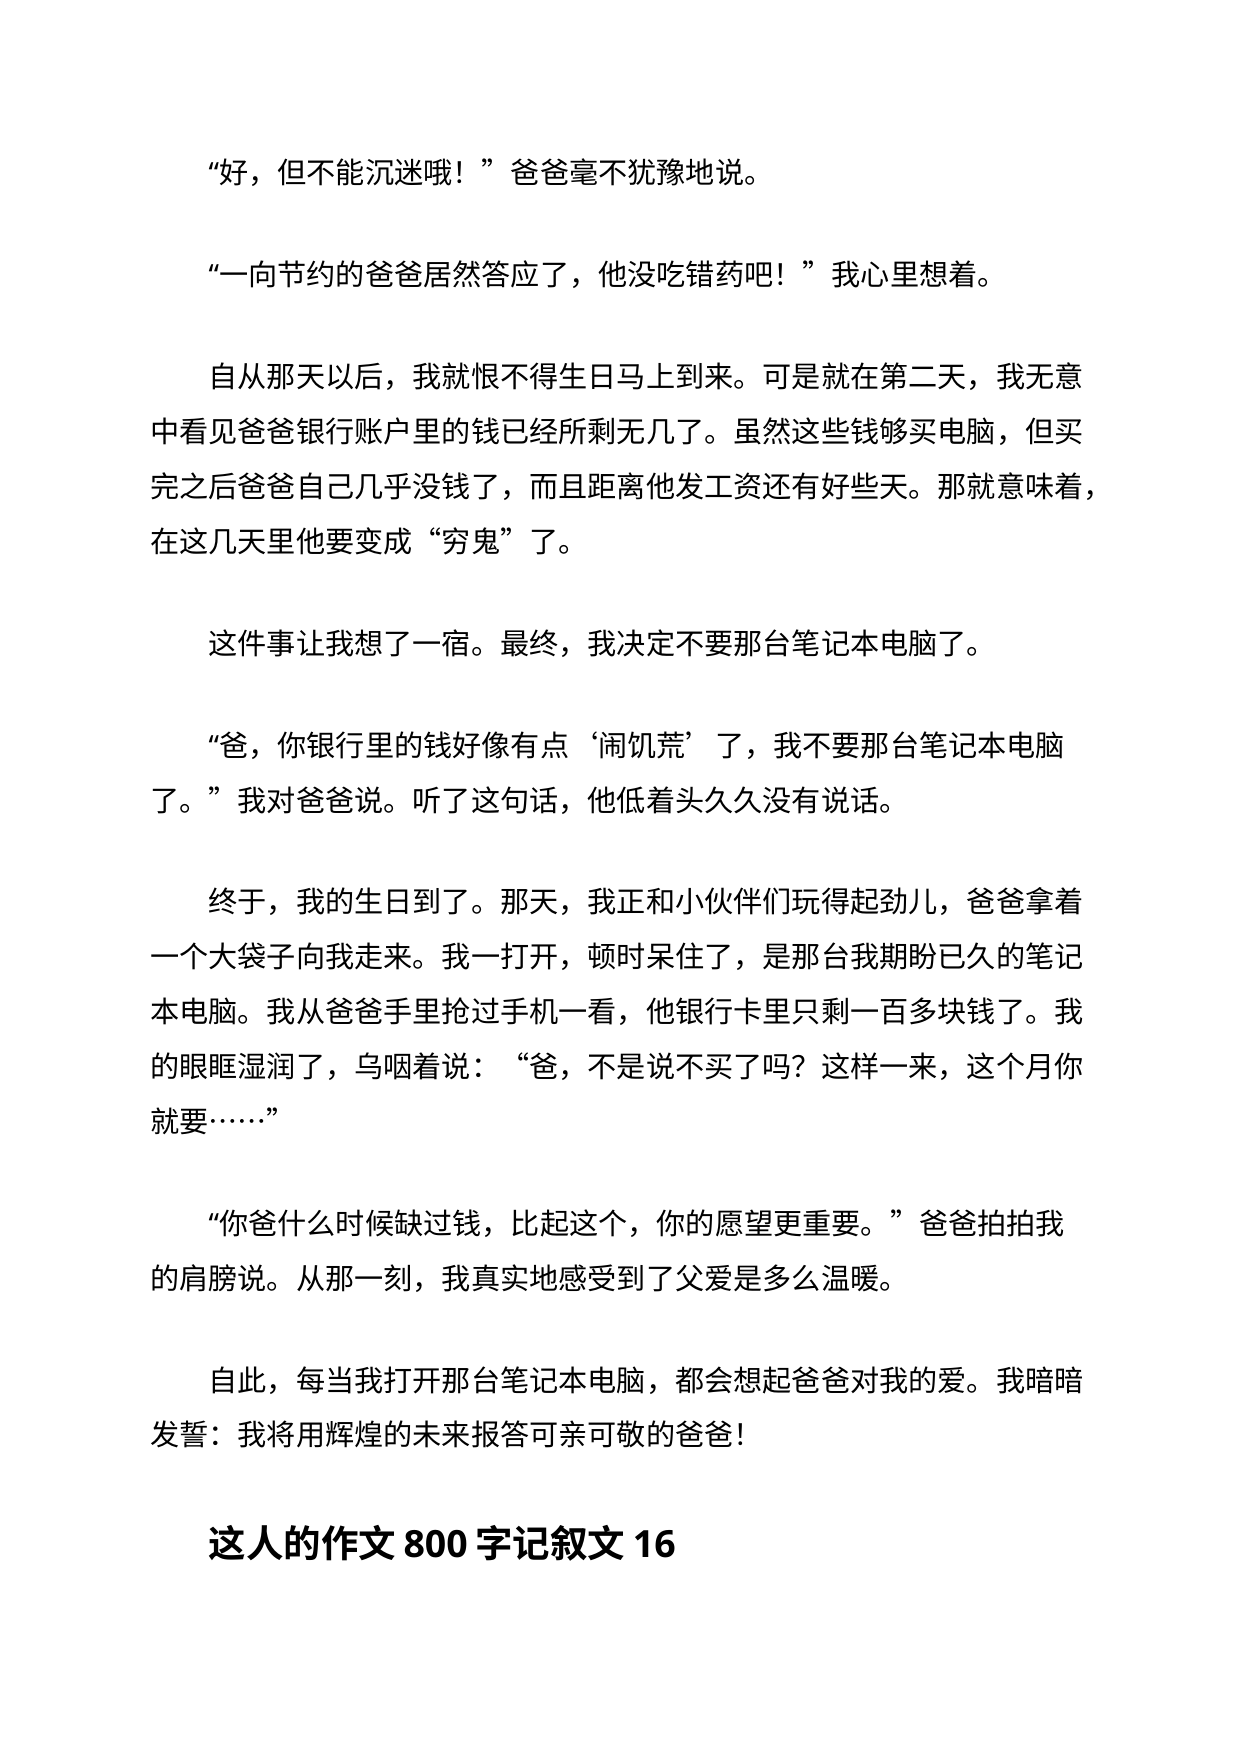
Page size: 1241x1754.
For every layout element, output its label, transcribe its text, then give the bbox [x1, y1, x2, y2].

text 这件事让我想了一宿。最终，我决定不要那台笔记本电脑了。 [150, 620, 1090, 663]
text 这人的作文800字记叙文16 [150, 1514, 1090, 1568]
text 自此，每当我打开那台笔记本电脑，都会想起爸爸对我的爱。我暗暗发誓：我将用辉煌的未来报答可亲可敬的爸爸！ [150, 1357, 1090, 1454]
text “好，但不能沉迷哦！”爸爸毫不犹豫地说。 [150, 150, 1090, 192]
text 终于，我的生日到了。那天，我正和小伙伴们玩得起劲儿，爸爸拿着一个大袋子向我走来。我一打开，顿时呆住了，是那台我期盼已久的笔记本电脑。我从爸爸手里抢过手机一看，他银行卡里只剩一百多块钱了。我的眼眶湿润了，乌咽着说：“爸，不是说不买了吗？这样一来，这个月你就要……” [150, 879, 1090, 1141]
text “爸，你银行里的钱好像有点‘闹饥荒’了，我不要那台笔记本电脑了。”我对爸爸说。听了这句话，他低着头久久没有说话。 [150, 722, 1090, 819]
text 自从那天以后，我就恨不得生日马上到来。可是就在第二天，我无意中看见爸爸银行账户里的钱已经所剩无几了。虽然这些钱够买电脑，但买完之后爸爸自己几乎没钱了，而且距离他发工资还有好些天。那就意味着，在这几天里他要变成“穷鬼”了。 [150, 354, 1090, 561]
text “你爸什么时候缺过钱，比起这个，你的愿望更重要。”爸爸拍拍我的肩膀说。从那一刻，我真实地感受到了父爱是多么温暖。 [150, 1200, 1090, 1298]
text “一向节约的爸爸居然答应了，他没吃错药吧！”我心里想着。 [150, 252, 1090, 294]
